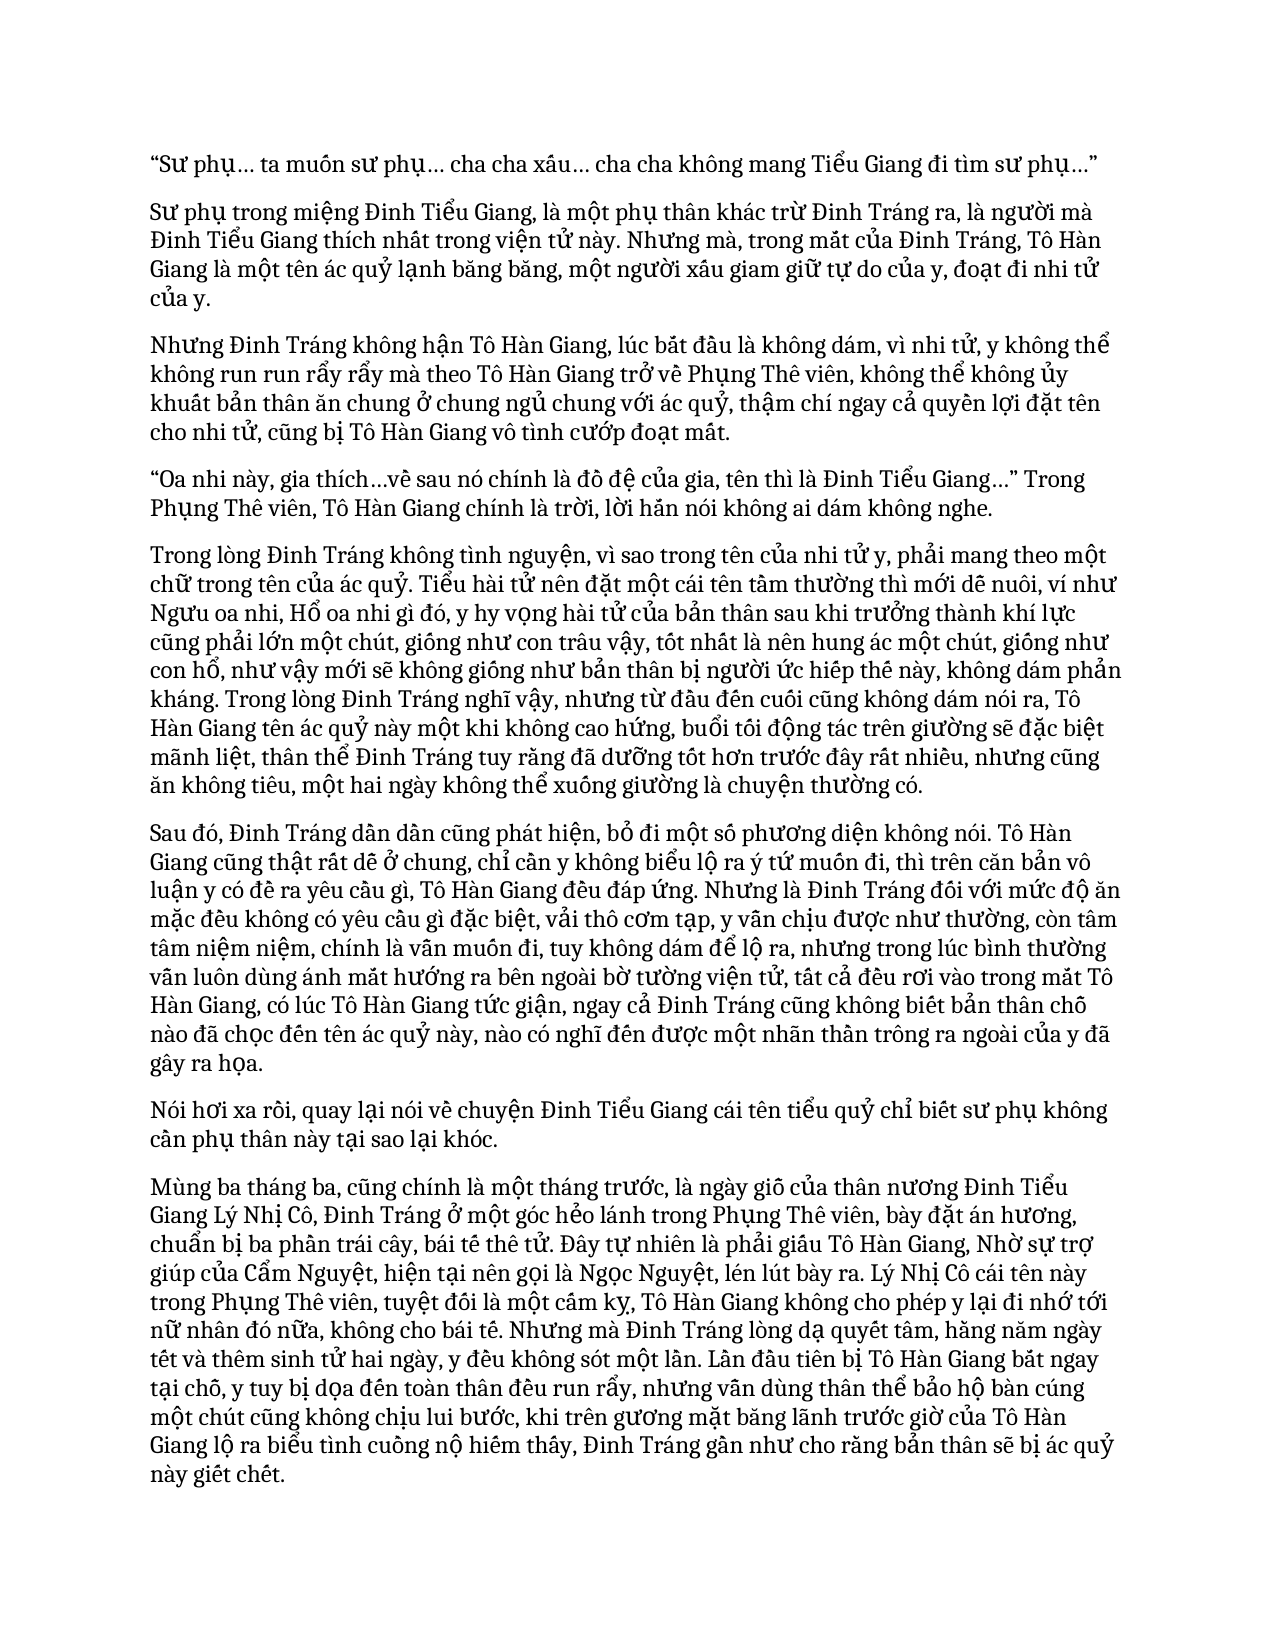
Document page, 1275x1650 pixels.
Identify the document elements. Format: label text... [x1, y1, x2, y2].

text Nhưng Đinh Tráng không hận Tô Hàn Giang, lúc bắt đầu là không dám, vì nhi tử, y không thể không run run rẩy rẩy mà theo Tô Hàn Giang trở về Phụng Thê viên, không thể không ủy khuất bản thân ăn chung ở chung ngủ chung với ác quỷ, thậm chí ngay cả quyền lợi đặt tên cho nhi tử, cũng bị Tô Hàn Giang vô tình cướp đoạt mất. [150, 331, 1125, 446]
text Trong lòng Đinh Tráng không tình nguyện, vì sao trong tên của nhi tử y, phải mang theo một chữ trong tên của ác quỷ. Tiểu hài tử nên đặt một cái tên tầm thường thì mới dễ nuôi, ví như Ngưu oa nhi, Hổ oa nhi gì đó, y hy vọng hài tử của bản thân sau khi trưởng thành khí lực cũng phải lớn một chút, giống như con trâu vậy, tốt nhất là nên hung ác một chút, giống như con hổ, như vậy mới sẽ không giống như bản thân bị người ức hiếp thế này, không dám phản kháng. Trong lòng Đinh Tráng nghĩ vậy, nhưng từ đầu đến cuối cũng không dám nói ra, Tô Hàn Giang tên ác quỷ này một khi không cao hứng, buổi tối động tác trên giường sẽ đặc biệt mãnh liệt, thân thể Đinh Tráng tuy rằng đã dưỡng tốt hơn trước đây rất nhiều, nhưng cũng ăn không tiêu, một hai ngày không thể xuống giường là chuyện thường có. [150, 541, 1125, 800]
text “Sư phụ… ta muốn sư phụ… cha cha xấu… cha cha không mang Tiểu Giang đi tìm sư phụ…” [150, 150, 1125, 179]
text Mùng ba tháng ba, cũng chính là một tháng trước, là ngày giỗ của thân nương Đinh Tiểu Giang Lý Nhị Cô, Đinh Tráng ở một góc hẻo lánh trong Phụng Thê viên, bày đặt án hương, chuẩn bị ba phần trái cây, bái tế thê tử. Đây tự nhiên là phải giấu Tô Hàn Giang, Nhờ sự trợ giúp của Cẩm Nguyệt, hiện tại nên gọi là Ngọc Nguyệt, lén lút bày ra. Lý Nhị Cô cái tên này trong Phụng Thê viên, tuyệt đối là một cấm kỵ, Tô Hàn Giang không cho phép y lại đi nhớ tới nữ nhân đó nữa, không cho bái tế. Nhưng mà Đinh Tráng lòng dạ quyết tâm, hằng năm ngày tết và thêm sinh tử hai ngày, y đều không sót một lần. Lần đầu tiên bị Tô Hàn Giang bắt ngay tại chỗ, y tuy bị dọa đến toàn thân đều run rẩy, nhưng vẫn dùng thân thể bảo hộ bàn cúng một chút cũng không chịu lui bước, khi trên gương mặt băng lãnh trước giờ của Tô Hàn Giang lộ ra biểu tình cuồng nộ hiếm thấy, Đinh Tráng gần như cho rằng bản thân sẽ bị ác quỷ này giết chết. [150, 1172, 1125, 1489]
text Nói hơi xa rồi, quay lại nói về chuyện Đinh Tiểu Giang cái tên tiểu quỷ chỉ biết sư phụ không cần phụ thân này tại sao lại khóc. [150, 1096, 1125, 1154]
text Sau đó, Đinh Tráng dần dần cũng phát hiện, bỏ đi một số phương diện không nói. Tô Hàn Giang cũng thật rất dễ ở chung, chỉ cần y không biểu lộ ra ý tứ muốn đi, thì trên căn bản vô luận y có đề ra yêu cầu gì, Tô Hàn Giang đều đáp ứng. Nhưng là Đinh Tráng đối với mức độ ăn mặc đều không có yêu cầu gì đặc biệt, vải thô cơm tạp, y vẫn chịu được như thường, còn tâm tâm niệm niệm, chính là vẫn muốn đi, tuy không dám để lộ ra, nhưng trong lúc bình thường vẫn luôn dùng ánh mắt hướng ra bên ngoài bờ tường viện tử, tất cả đều rơi vào trong mắt Tô Hàn Giang, có lúc Tô Hàn Giang tức giận, ngay cả Đinh Tráng cũng không biết bản thân chỗ nào đã chọc đến tên ác quỷ này, nào có nghĩ đến được một nhãn thần trông ra ngoài của y đã gây ra họa. [150, 819, 1125, 1077]
text “Oa nhi này, gia thích…về sau nó chính là đồ đệ của gia, tên thì là Đinh Tiểu Giang…” Trong Phụng Thê viên, Tô Hàn Giang chính là trời, lời hắn nói không ai dám không nghe. [150, 465, 1125, 522]
text Sư phụ trong miệng Đinh Tiểu Giang, là một phụ thân khác trừ Đinh Tráng ra, là người mà Đinh Tiểu Giang thích nhất trong viện tử này. Nhưng mà, trong mắt của Đinh Tráng, Tô Hàn Giang là một tên ác quỷ lạnh băng băng, một người xấu giam giữ tự do của y, đoạt đi nhi tử của y. [150, 197, 1125, 312]
